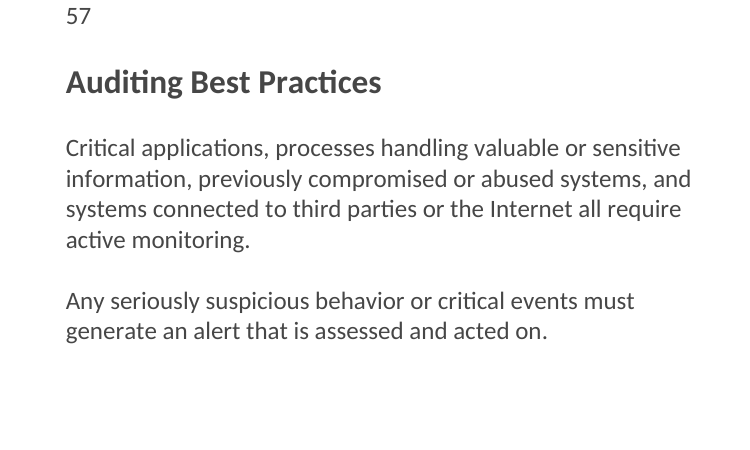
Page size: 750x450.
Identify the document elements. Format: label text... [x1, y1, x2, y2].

text Any seriously suspicious behavior or critical events must generate an alert that is assessed and acted on. [66, 285, 731, 346]
text Critical applications, processes handling valuable or sensitive information, previously compromised or abused systems, and systems connected to third parties or the Internet all require active monitoring. [66, 132, 731, 254]
subtitle Auditing Best Practices [66, 61, 731, 102]
